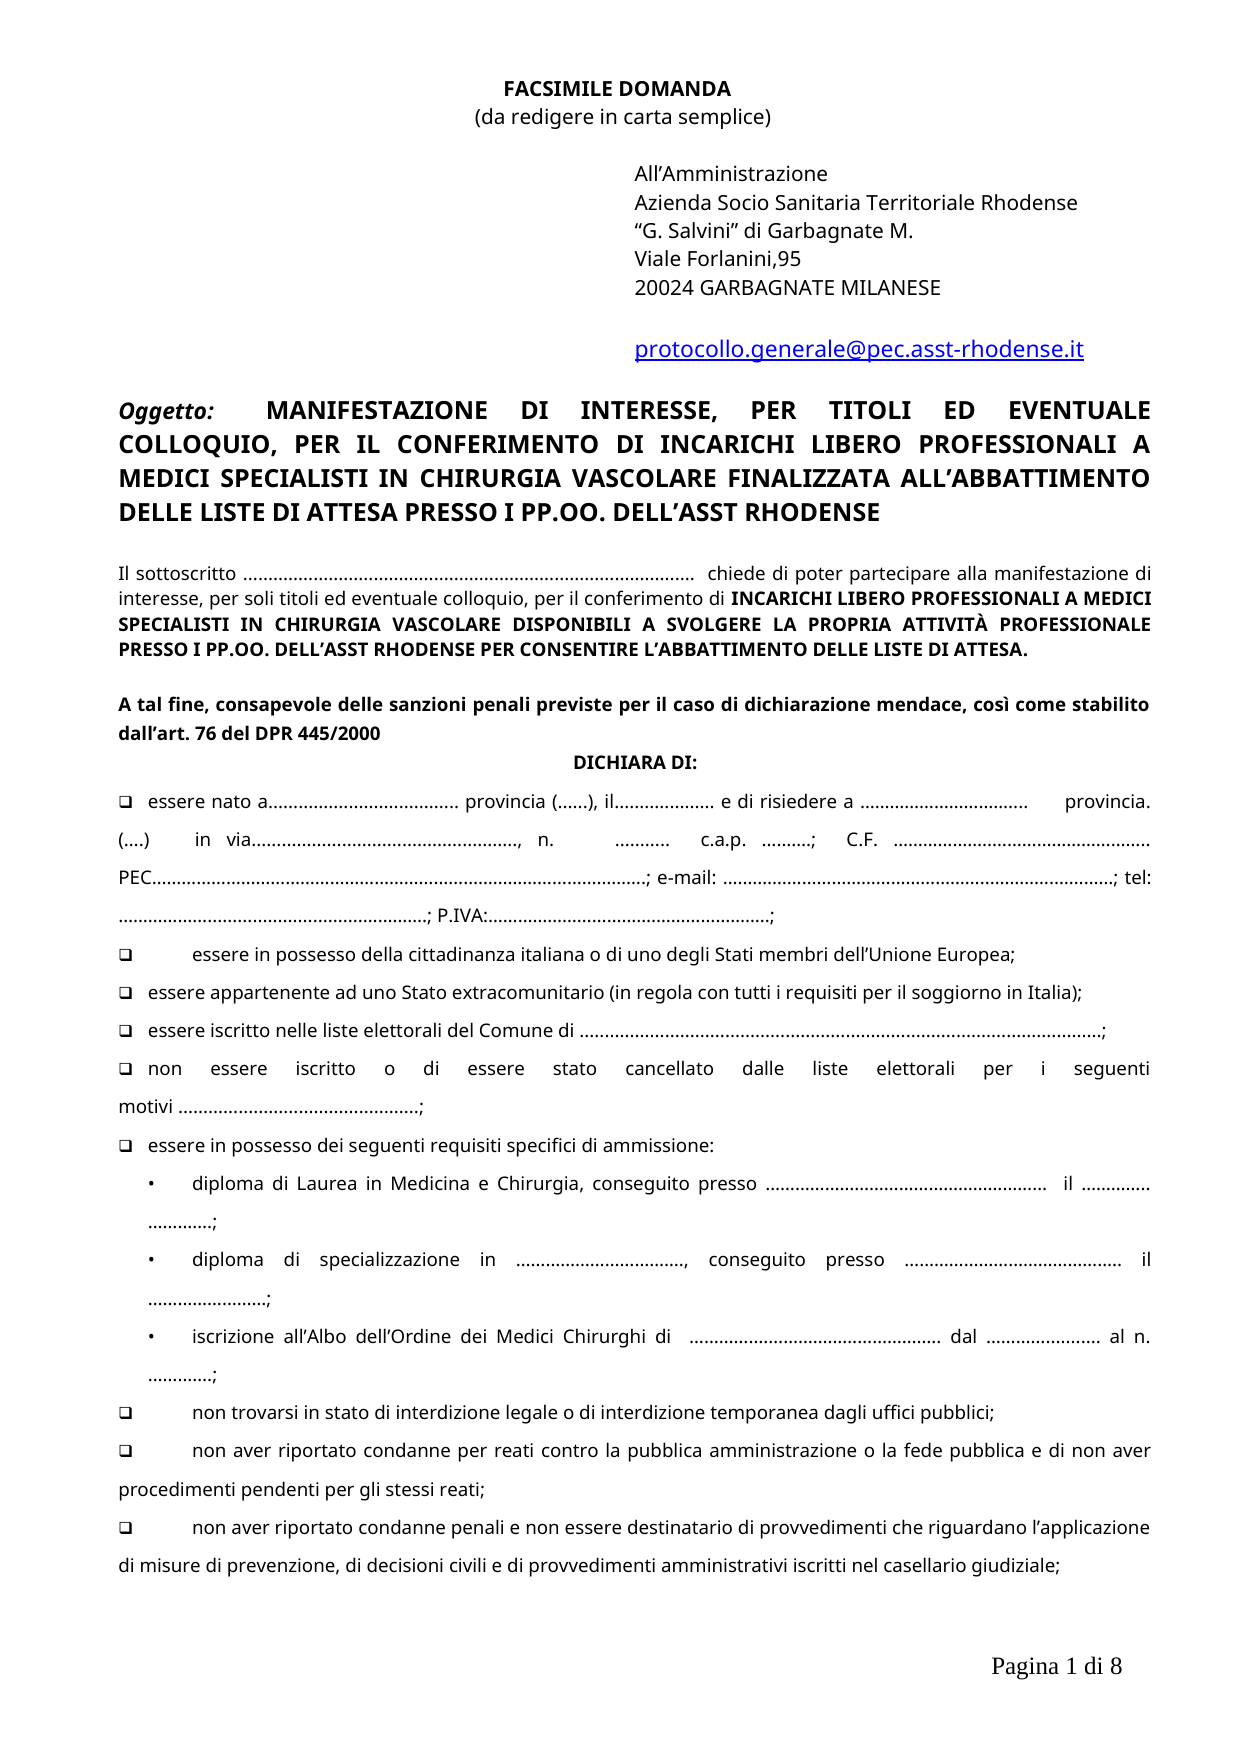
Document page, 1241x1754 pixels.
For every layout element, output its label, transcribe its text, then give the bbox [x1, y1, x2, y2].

text Il sottoscritto .......................................................................................... chiede di poter partecipare alla manifestazione di interesse, per soli titoli ed eventuale colloquio, per il conferimento di INCARICHI LIBERO PROFESSIONALi A MEDICI SPECIALIStI IN CHIRURGIA VASCOLARE disponibili a svolgere la propria attività professionale PRESSO I PP.OO. DELL’ASST RHODENSE per consentire L’ABBATTIMENTO DELLE LISTE DI ATTESA. [118, 560, 1152, 662]
list non trovarsi in stato di interdizione legale o di interdizione temporanea dagli uffici pubblici; [118, 1399, 1152, 1425]
list essere in possesso della cittadinanza italiana o di uno degli Stati membri dell’Unione Europea; [118, 941, 1152, 966]
text A tal fine, consapevole delle sanzioni penali previste per il caso di dichiarazione mendace, così come stabilito dall’art. 76 del DPR 445/2000 [118, 691, 1152, 746]
text FACSIMILE DOMANDA [413, 74, 1122, 102]
list essere in possesso dei seguenti requisiti specifici di ammissione: [118, 1132, 1152, 1157]
list non aver riportato condanne penali e non essere destinatario di provvedimenti che riguardano l’applicazione di misure di prevenzione, di decisioni civili e di provvedimenti amministrativi iscritti nel casellario giudiziale; [118, 1514, 1152, 1578]
list iscrizione all’Albo dell’Ordine dei Medici Chirurghi di …………….…………………………….. dal …………........... al n. ………….; [148, 1323, 1152, 1387]
text 20024 GARBAGNATE MILANESE [634, 273, 1122, 301]
text “G. Salvini” di Garbagnate M. [634, 216, 1122, 244]
text Azienda Socio Sanitaria Territoriale Rhodense [634, 188, 1122, 216]
text Oggetto: MANIFESTAZIONE DI INTERESSE, PER TITOLI ED EVENTUALE COLLOQUIO, PER IL CONFERIMENTO DI INCARICHI LIBERO PROFESSIONALi A MEDICI SPECIALIStI IN CHIRURGIA VASCOLARE FINALIZZATA ALL’ABBATTIMENTO DELLE LISTE DI ATTESA PRESSO I PP.OO. DELL’ASST RHODENSE [118, 392, 1152, 528]
list non essere iscritto o di essere stato cancellato dalle liste elettorali per i seguenti motivi ................................................; [118, 1056, 1152, 1119]
text Viale Forlanini,95 [634, 244, 1122, 273]
list essere iscritto nelle liste elettorali del Comune di ........................................................................................................; [118, 1017, 1152, 1043]
list essere nato a...................................... provincia (......), il.................... e di risiedere a ………………………….... provincia.(….) in via....................................................., n. ........... c.a.p. ……….; C.F. ………………..………………………….. PEC……………………………………………………………………………………….; e-mail: ….…………………………………………..………….…………; tel:………………...............................………….; P.IVA:…………………………….…………………..; [118, 788, 1152, 928]
list diploma di Laurea in Medicina e Chirurgia, conseguito presso ………………………………………………… il …………..………….; [148, 1170, 1152, 1234]
text protocollo.generale@pec.asst-rhodense.it [634, 333, 1122, 364]
text DICHIARA DI: [118, 750, 1152, 775]
list non aver riportato condanne per reati contro la pubblica amministrazione o la fede pubblica e di non aver procedimenti pendenti per gli stessi reati; [118, 1438, 1152, 1502]
text (da redigere in carta semplice) [118, 102, 1122, 131]
list essere appartenente ad uno Stato extracomunitario (in regola con tutti i requisiti per il soggiorno in Italia); [118, 979, 1152, 1004]
text All’Amministrazione [634, 159, 1122, 188]
list diploma di specializzazione in ……………………………., conseguito presso …………………………………….. il ……………………; [148, 1247, 1152, 1310]
